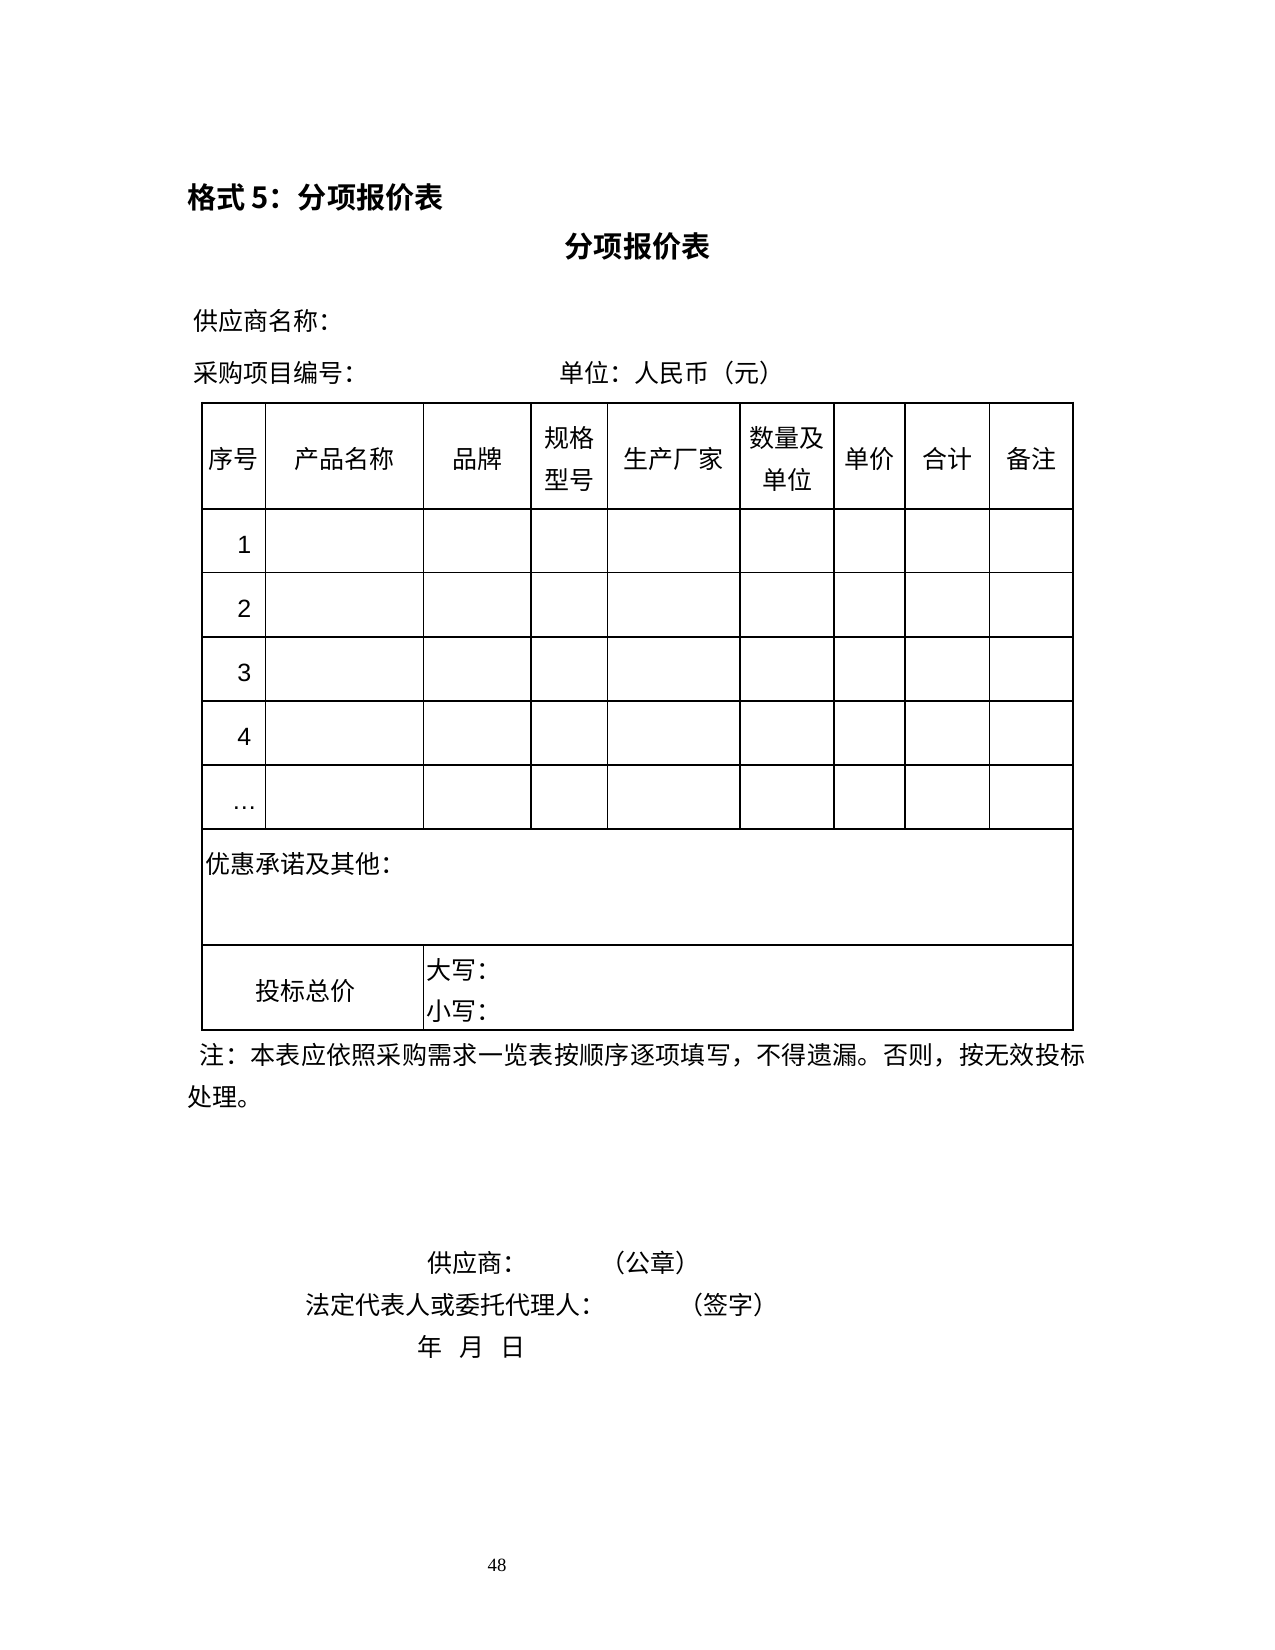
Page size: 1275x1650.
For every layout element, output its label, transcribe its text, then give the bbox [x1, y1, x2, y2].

table_cell [835, 573, 904, 636]
table_cell [424, 573, 530, 636]
table_header 序号 [203, 404, 265, 508]
table_cell 投标总价 [203, 946, 423, 1029]
table_cell [741, 702, 833, 764]
table_cell [532, 702, 607, 764]
table_cell [741, 766, 833, 828]
table_cell [424, 766, 530, 828]
table_cell [741, 573, 833, 636]
table_cell … [203, 766, 265, 828]
table_header 生产厂家 [608, 404, 739, 508]
text 年 月 日 [187, 1323, 1088, 1364]
table_cell [741, 510, 833, 572]
text 注：本表应依照采购需求一览表按顺序逐项填写，不得遗漏。否则，按无效投标处理。 [187, 1031, 1088, 1114]
table_cell [608, 573, 739, 636]
table_cell [906, 510, 989, 572]
table_cell [608, 638, 739, 700]
table_cell [532, 638, 607, 700]
table_cell [608, 702, 739, 764]
table_cell [266, 766, 423, 828]
table_cell [424, 702, 530, 764]
table_cell [990, 638, 1072, 700]
table_cell 2 [203, 573, 265, 636]
table_cell [608, 510, 739, 572]
table_cell [608, 766, 739, 828]
table_cell [835, 638, 904, 700]
table_header 数量及单位 [741, 404, 833, 508]
table_cell [906, 638, 989, 700]
title 格式5：分项报价表 [187, 175, 1088, 217]
table_cell [906, 766, 989, 828]
text 供应商： （公章） [187, 1239, 1088, 1281]
table_header 备注 [990, 404, 1072, 508]
table_header 单价 [835, 404, 904, 508]
table_header 产品名称 [266, 404, 423, 508]
text 采购项目编号： 单位：人民币（元） [187, 349, 1088, 391]
table_cell [906, 702, 989, 764]
table_cell 大写： 小写： [424, 946, 1072, 1029]
table_cell [990, 702, 1072, 764]
table_cell [990, 766, 1072, 828]
table_cell [741, 638, 833, 700]
table_header 合计 [906, 404, 989, 508]
table_cell 3 [203, 638, 265, 700]
table_cell 1 [203, 510, 265, 572]
table_cell [424, 510, 530, 572]
table_cell 4 [203, 702, 265, 764]
table_cell [835, 766, 904, 828]
table_cell [266, 573, 423, 636]
table_cell [532, 573, 607, 636]
table_cell [990, 573, 1072, 636]
table_header 品牌 [424, 404, 530, 508]
table_cell [835, 510, 904, 572]
table_cell [532, 766, 607, 828]
table_header 规格型号 [532, 404, 607, 508]
table_cell [266, 702, 423, 764]
text 分项报价表 [187, 223, 1088, 266]
table_cell [424, 638, 530, 700]
table_cell [266, 638, 423, 700]
table_cell [835, 702, 904, 764]
table_cell [906, 573, 989, 636]
text 供应商名称： [187, 297, 1088, 339]
table_cell [266, 510, 423, 572]
table_cell 优惠承诺及其他： [203, 830, 1072, 944]
text 法定代表人或委托代理人： （签字） [187, 1281, 1088, 1323]
table_cell [990, 510, 1072, 572]
table_cell [532, 510, 607, 572]
